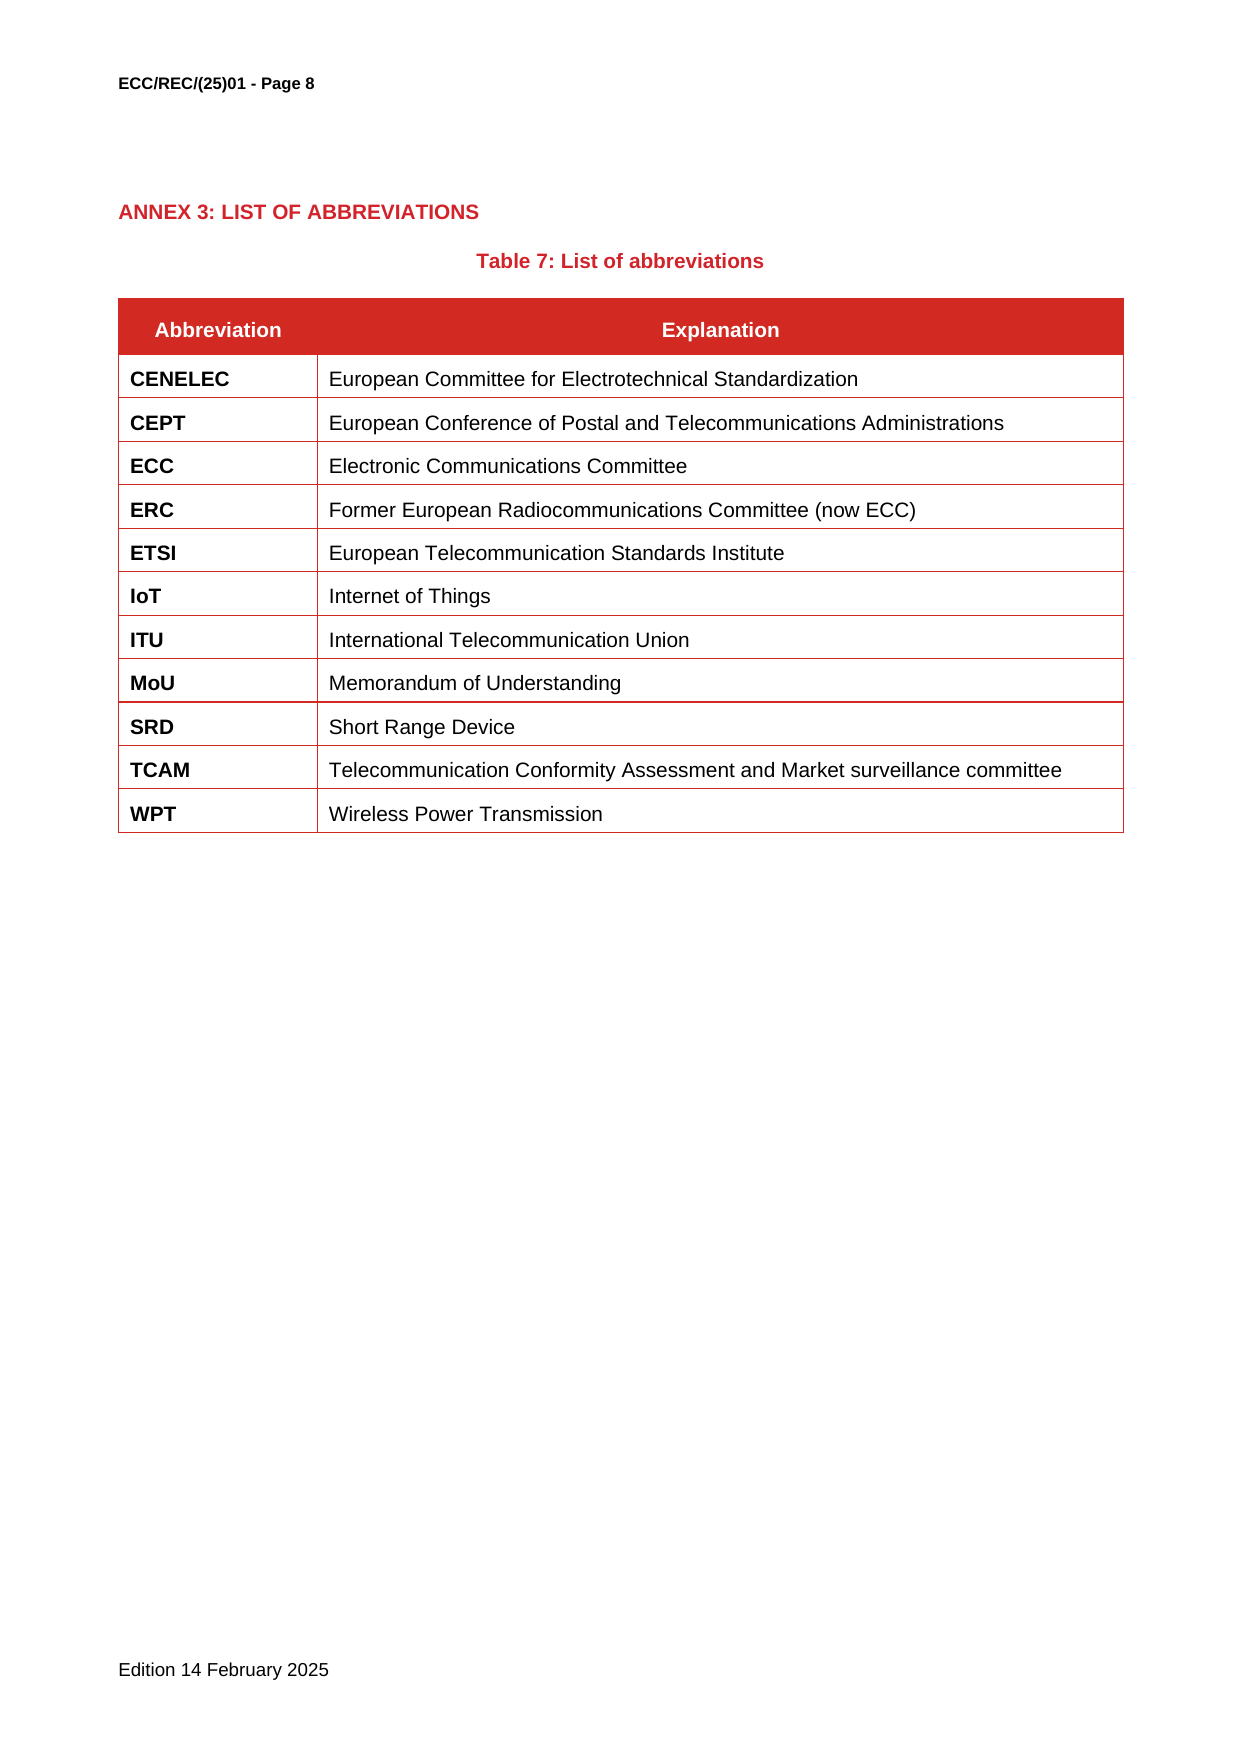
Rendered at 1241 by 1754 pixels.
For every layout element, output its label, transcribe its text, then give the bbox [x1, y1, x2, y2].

table_cell European Committee for Electrotechnical Standardization [318, 355, 1123, 397]
table_cell IoT [119, 572, 317, 614]
table_cell CENELEC [119, 355, 317, 397]
table_cell Wireless Power Transmission [318, 789, 1123, 832]
table_cell WPT [119, 789, 317, 832]
table_cell Memorandum of Understanding [318, 659, 1123, 701]
table_cell European Conference of Postal and Telecommunications Administrations [318, 398, 1123, 441]
table_cell Internet of Things [318, 572, 1123, 614]
table_cell International Telecommunication Union [318, 616, 1123, 658]
table_cell CEPT [119, 398, 317, 441]
table_cell Short Range Device [318, 703, 1123, 745]
table_cell ETSI [119, 529, 317, 571]
table_cell ERC [119, 485, 317, 528]
table_header Abbreviation [119, 299, 317, 354]
table_cell ITU [119, 616, 317, 658]
text Table 7: List of abbreviations [118, 249, 1122, 273]
table_cell European Telecommunication Standards Institute [318, 529, 1123, 571]
table_header Explanation [318, 299, 1123, 354]
table_cell SRD [119, 703, 317, 745]
table_cell TCAM [119, 746, 317, 788]
table_cell Telecommunication Conformity Assessment and Market surveillance committee [318, 746, 1123, 788]
table_cell Electronic Communications Committee [318, 442, 1123, 484]
table_cell Former European Radiocommunications Committee (now ECC) [318, 485, 1123, 528]
table_cell MoU [119, 659, 317, 701]
subtitle List of abbreviations [118, 200, 1122, 224]
table_cell ECC [119, 442, 317, 484]
